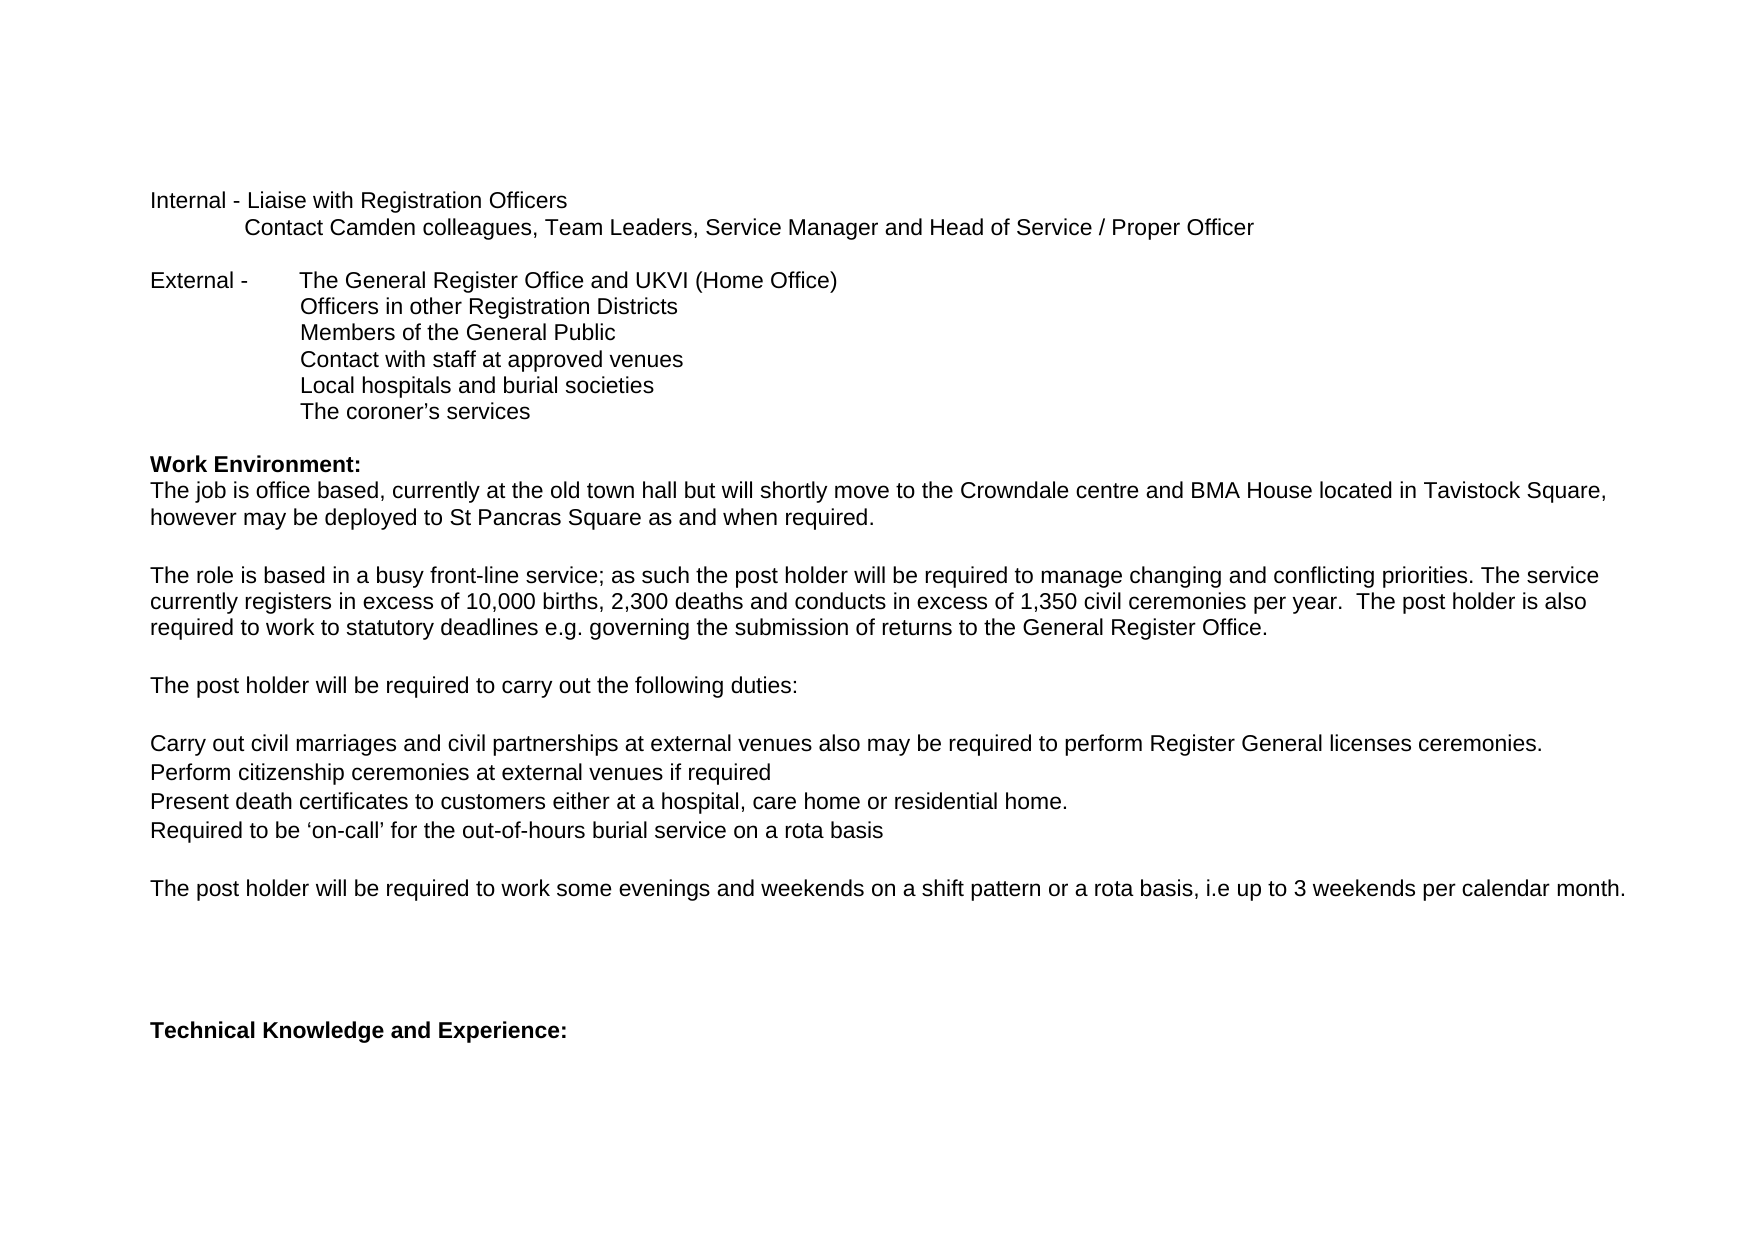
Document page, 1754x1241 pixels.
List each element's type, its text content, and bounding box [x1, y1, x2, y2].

text Work Environment: [150, 451, 1636, 477]
text The coroner’s services [225, 398, 1636, 425]
text Contact with staff at approved venues [225, 346, 1636, 372]
text Technical Knowledge and Experience: [150, 1017, 1636, 1043]
text The post holder will be required to carry out the following duties: [150, 672, 1636, 699]
text Carry out civil marriages and civil partnerships at external venues also may be required to perform Register General licenses ceremonies. [150, 730, 1636, 757]
text Present death certificates to customers either at a hospital, care home or residential home. [150, 788, 1636, 814]
text Officers in other Registration Districts [225, 293, 1636, 319]
text The job is office based, currently at the old town hall but will shortly move to the Crowndale centre and BMA House located in Tavistock Square, however may be deployed to St Pancras Square as and when required. [150, 477, 1636, 530]
text External - The General Register Office and UKVI (Home Office) [150, 267, 1636, 293]
text Contact Camden colleagues, Team Leaders, Service Manager and Head of Service / Proper Officer [225, 214, 1636, 240]
text Required to be ‘on-call’ for the out-of-hours burial service on a rota basis [150, 817, 1636, 843]
text Internal - Liaise with Registration Officers [150, 187, 1636, 214]
text The post holder will be required to work some evenings and weekends on a shift pattern or a rota basis, i.e up to 3 weekends per calendar month. [150, 875, 1636, 901]
text The role is based in a busy front-line service; as such the post holder will be required to manage changing and conflicting priorities. The service currently registers in excess of 10,000 births, 2,300 deaths and conducts in excess of 1,350 civil ceremonies per year. The post holder is also required to work to statutory deadlines e.g. governing the submission of returns to the General Register Office. [150, 562, 1636, 641]
text Local hospitals and burial societies [225, 372, 1636, 398]
text Members of the General Public [300, 319, 1636, 346]
text Perform citizenship ceremonies at external venues if required [150, 759, 1636, 786]
